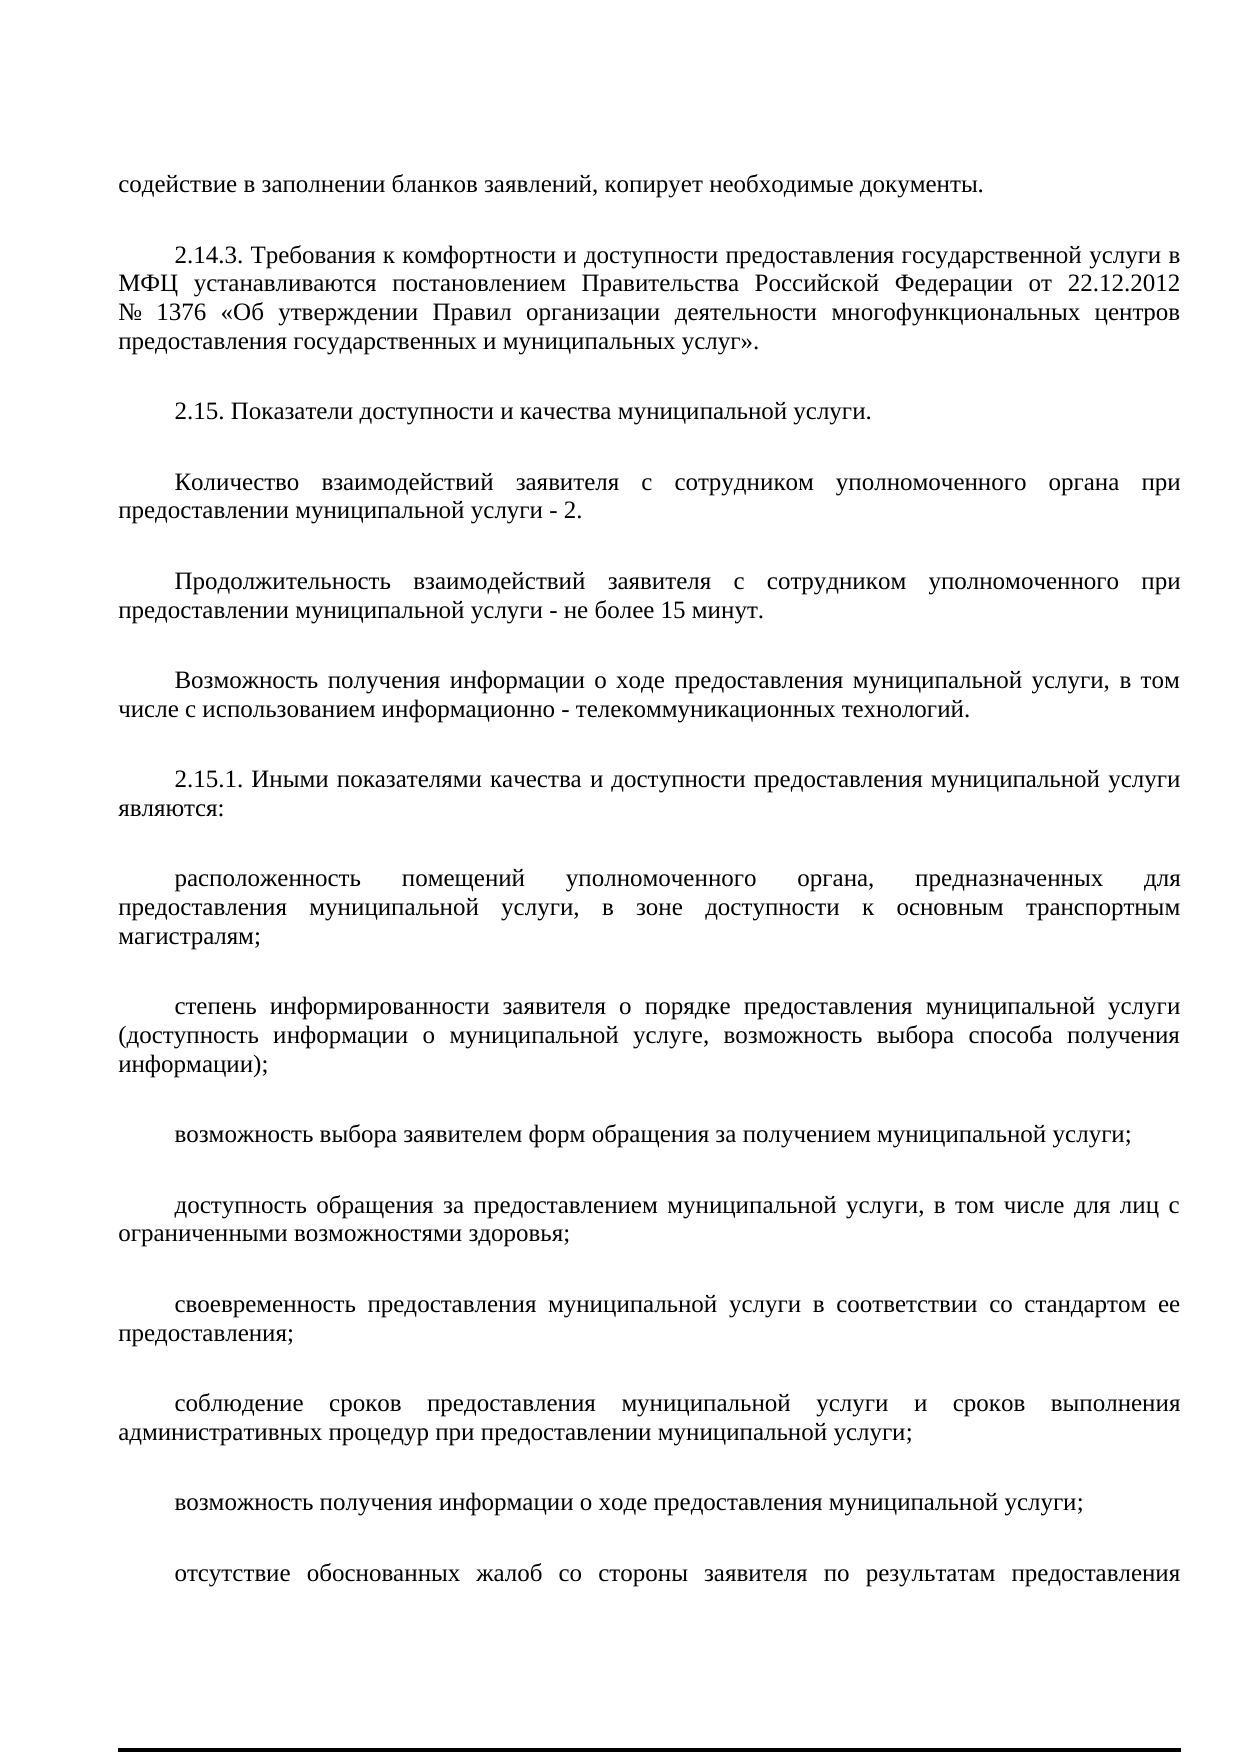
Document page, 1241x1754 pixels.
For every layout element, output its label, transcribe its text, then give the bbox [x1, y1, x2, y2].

text возможность получения информации о ходе предоставления муниципальной услуги; [118, 1487, 1181, 1516]
text соблюдение сроков предоставления муниципальной услуги и сроков выполнения административных процедур при предоставлении муниципальной услуги; [118, 1388, 1181, 1446]
text Количество взаимодействий заявителя с сотрудником уполномоченного органа при предоставлении муниципальной услуги - 2. [118, 467, 1181, 524]
text расположенность помещений уполномоченного органа, предназначенных для предоставления муниципальной услуги, в зоне доступности к основным транспортным магистралям; [118, 863, 1181, 950]
text 2.15.1. Иными показателями качества и доступности предоставления муниципальной услуги являются: [118, 764, 1181, 822]
text Возможность получения информации о ходе предоставления муниципальной услуги, в том числе с использованием информационно - телекоммуникационных технологий. [118, 665, 1181, 723]
text степень информированности заявителя о порядке предоставления муниципальной услуги (доступность информации о муниципальной услуге, возможность выбора способа получения информации); [118, 991, 1181, 1078]
text возможность выбора заявителем форм обращения за получением муниципальной услуги; [118, 1119, 1181, 1148]
text 2.15. Показатели доступности и качества муниципальной услуги. [118, 396, 1181, 425]
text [118, 169, 1181, 198]
text Продолжительность взаимодействий заявителя с сотрудником уполномоченного при предоставлении муниципальной услуги - не более 15 минут. [118, 566, 1181, 623]
text своевременность предоставления муниципальной услуги в соответствии со стандартом ее предоставления; [118, 1289, 1181, 1346]
text 2.14.3. Требования к комфортности и доступности предоставления государственной услуги в МФЦ устанавливаются постановлением Правительства Российской Федерации от 22.12.2012 № 1376 «Об утверждении Правил организации деятельности многофункциональных центров предоставления государственных и муниципальных услуг». [118, 240, 1181, 355]
text доступность обращения за предоставлением муниципальной услуги, в том числе для лиц с ограниченными возможностями здоровья; [118, 1190, 1181, 1247]
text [118, 1558, 1181, 1586]
